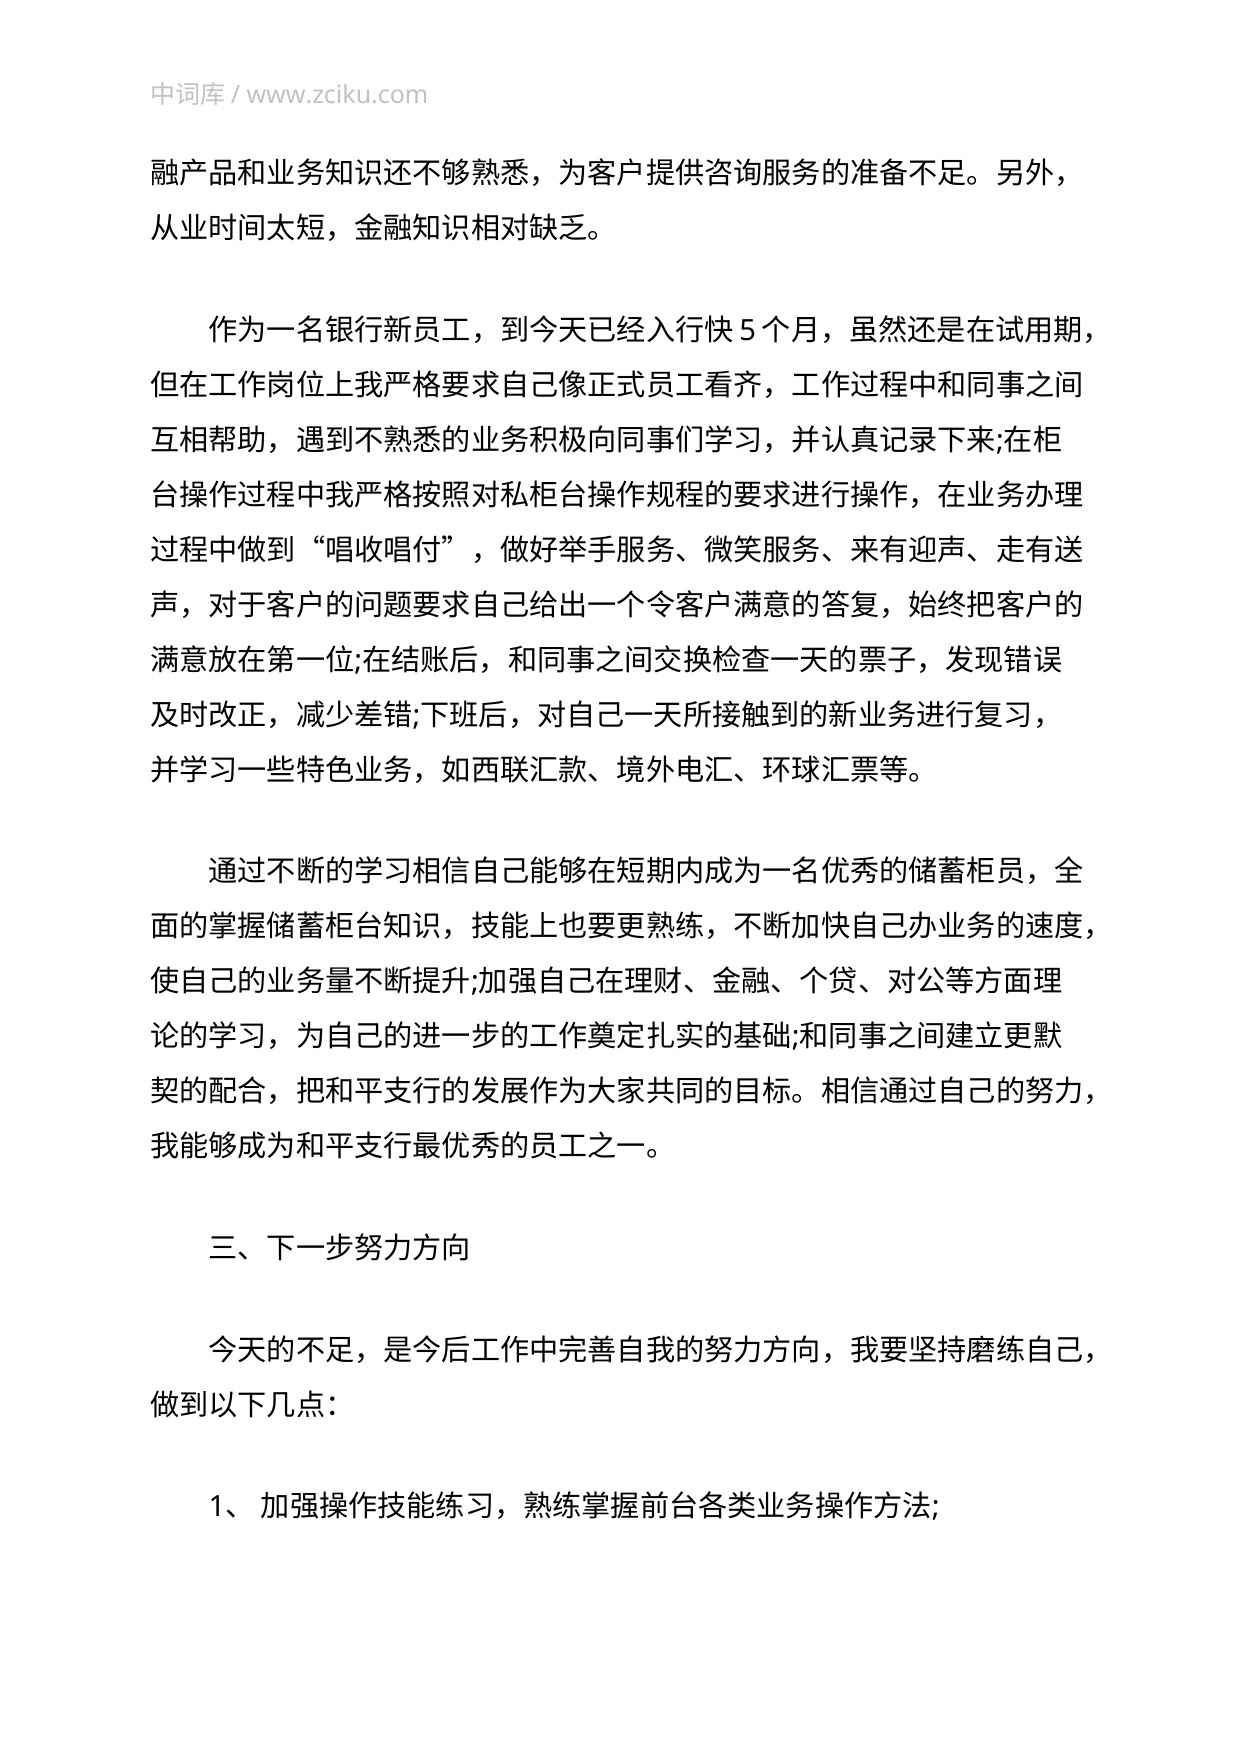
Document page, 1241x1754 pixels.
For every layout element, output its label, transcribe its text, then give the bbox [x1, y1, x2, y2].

text 三、下一步努力方向 [150, 1224, 1090, 1267]
text 通过不断的学习相信自己能够在短期内成为一名优秀的储蓄柜员，全面的掌握储蓄柜台知识，技能上也要更熟练，不断加快自己办业务的速度，使自己的业务量不断提升;加强自己在理财、金融、个贷、对公等方面理论的学习，为自己的进一步的工作奠定扎实的基础;和同事之间建立更默契的配合，把和平支行的发展作为大家共同的目标。相信通过自己的努力，我能够成为和平支行最优秀的员工之一。 [150, 848, 1090, 1165]
text 今天的不足，是今后工作中完善自我的努力方向，我要坚持磨练自己，做到以下几点： [150, 1326, 1090, 1423]
text 作为一名银行新员工，到今天已经入行快5个月，虽然还是在试用期，但在工作岗位上我严格要求自己像正式员工看齐，工作过程中和同事之间互相帮助，遇到不熟悉的业务积极向同事们学习，并认真记录下来;在柜台操作过程中我严格按照对私柜台操作规程的要求进行操作，在业务办理过程中做到“唱收唱付”，做好举手服务、微笑服务、来有迎声、走有送声，对于客户的问题要求自己给出一个令客户满意的答复，始终把客户的满意放在第一位;在结账后，和同事之间交换检查一天的票子，发现错误及时改正，减少差错;下班后，对自己一天所接触到的新业务进行复习，并学习一些特色业务，如西联汇款、境外电汇、环球汇票等。 [150, 307, 1090, 788]
text 1、 加强操作技能练习，熟练掌握前台各类业务操作方法; [150, 1483, 1090, 1525]
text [150, 150, 1090, 247]
